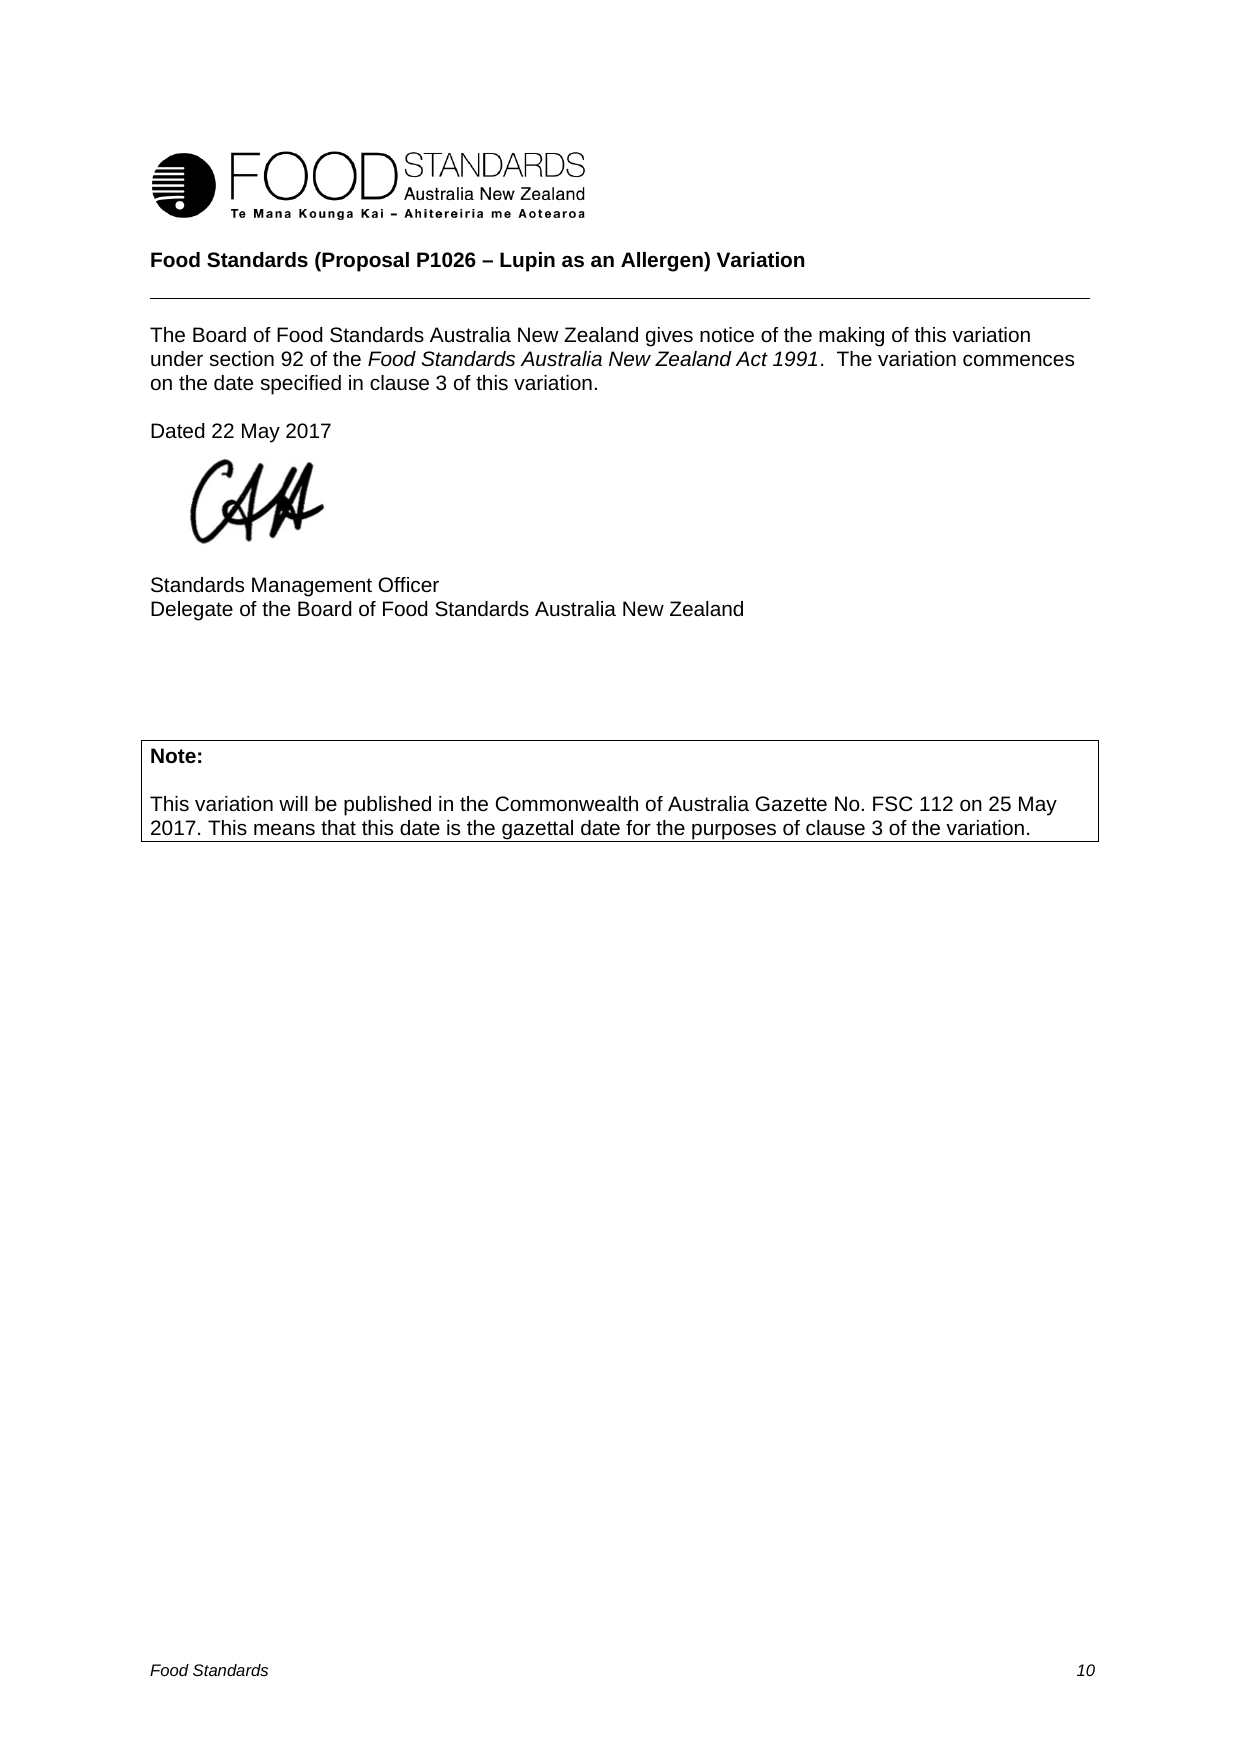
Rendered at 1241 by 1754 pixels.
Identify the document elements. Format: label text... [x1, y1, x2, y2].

text This variation will be published in the Commonwealth of Australia Gazette No. FSC 112 on 25 May 2017. This means that this date is the gazettal date for the purposes of clause 3 of the variation. [142, 788, 1098, 841]
text The Board of Food Standards Australia New Zealand gives notice of the making of this variation under section 92 of the Food Standards Australia New Zealand Act 1991. The variation commences on the date specified in clause 3 of this variation. [150, 323, 1090, 395]
text Dated 22 May 2017 [150, 419, 1090, 443]
picture [150, 443, 371, 573]
text Note: [142, 741, 1098, 767]
text Food Standards (Proposal P1026 – Lupin as an Allergen) Variation [150, 248, 1090, 272]
text Standards Management Officer [150, 573, 1090, 597]
picture [150, 150, 586, 222]
text Delegate of the Board of Food Standards Australia New Zealand [150, 597, 1090, 621]
